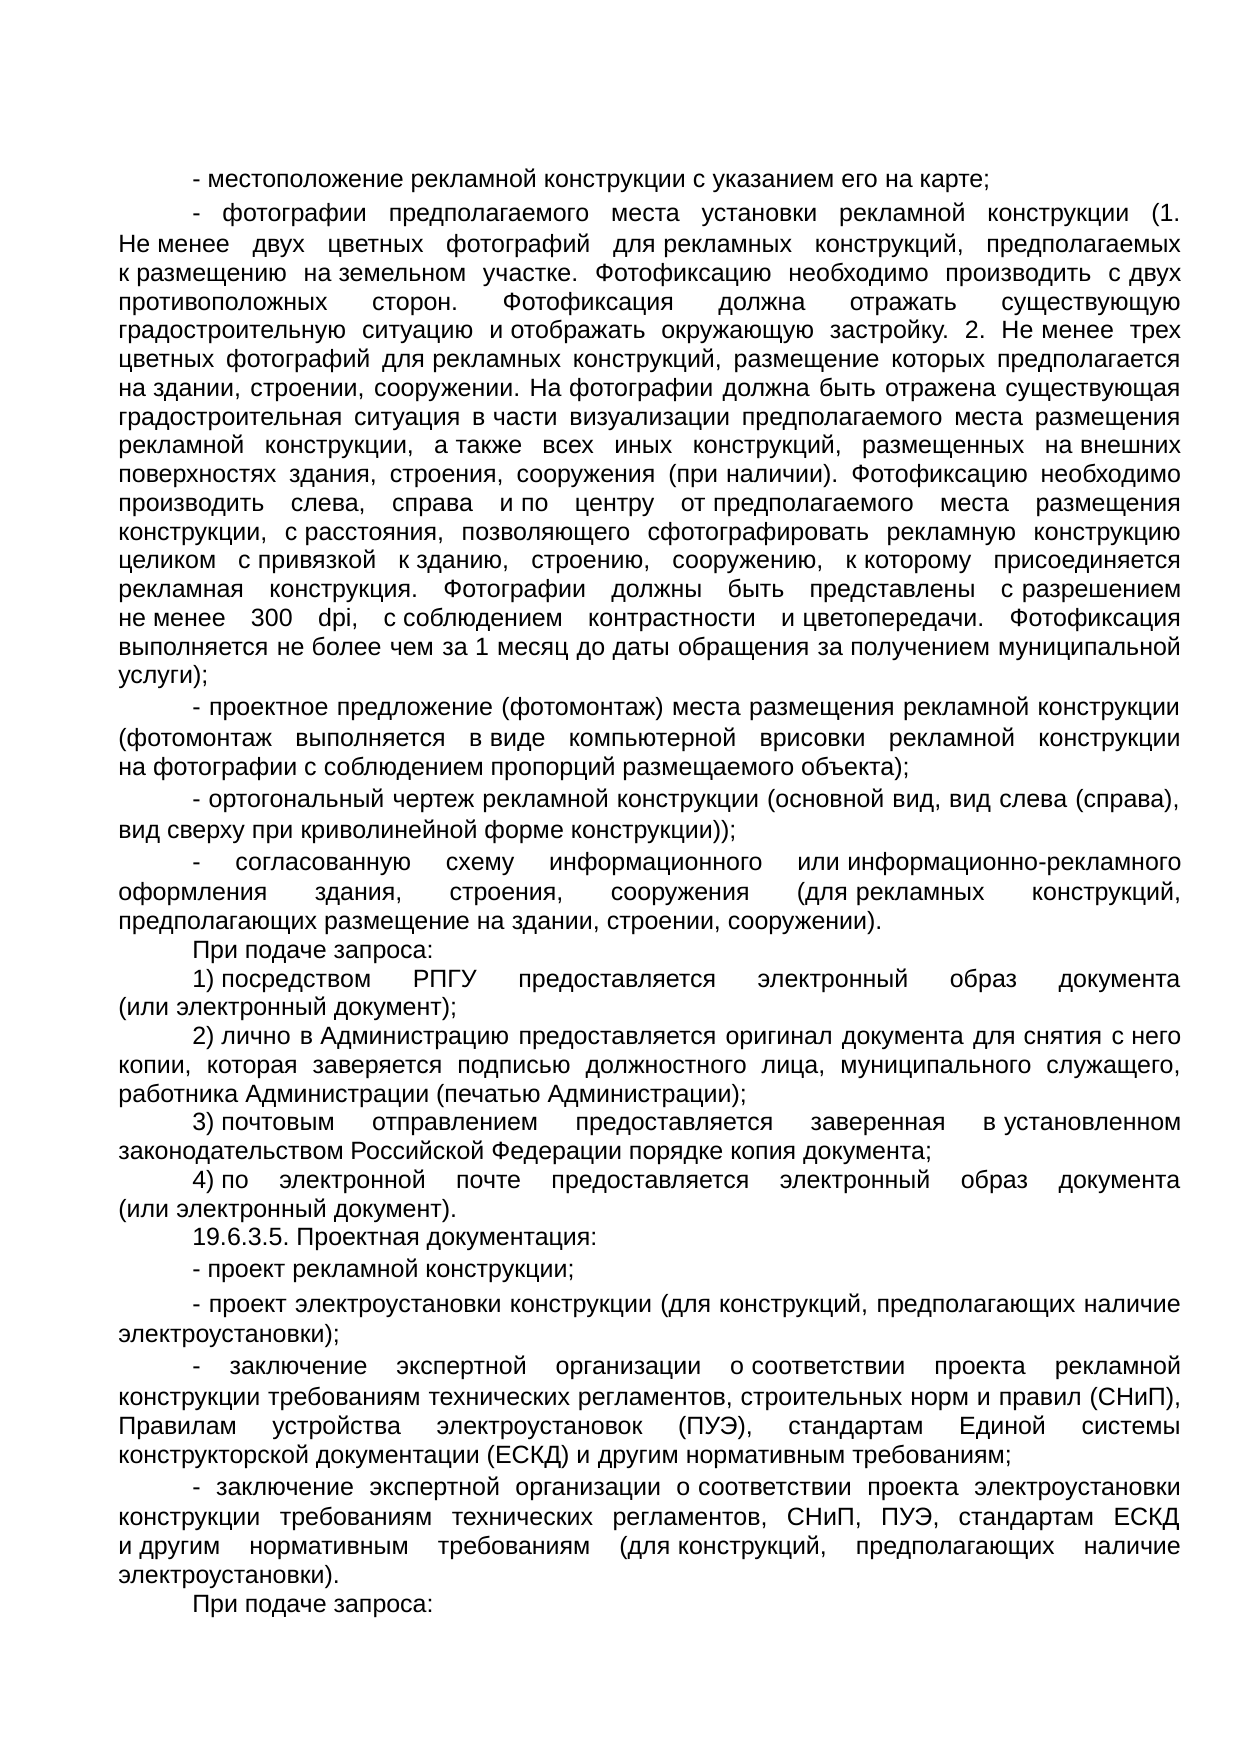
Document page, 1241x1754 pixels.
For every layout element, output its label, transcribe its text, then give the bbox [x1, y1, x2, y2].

text При подаче запроса: [118, 935, 1181, 964]
text ⁠-⁠ заключение экспертной организации о соответствии проекта электроустановки конструкции требованиям технических регламентов, СНиП, ПУЭ, стандартам ЕСКД и другим нормативным требованиям (для конструкций, предполагающих наличие электроустановки). [118, 1468, 1181, 1589]
text ⁠-⁠ ортогональный чертеж рекламной конструкции (основной вид, вид слева (справа), вид сверху при криволинейной форме конструкции)); [118, 781, 1181, 843]
text ⁠-⁠ проектное предложение (фотомонтаж) места размещения рекламной конструкции (фотомонтаж выполняется в виде компьютерной врисовки рекламной конструкции на фотографии с соблюдением пропорций размещаемого объекта); [118, 689, 1181, 781]
text ⁠-⁠ согласованную схему информационного или информационно⁠-⁠рекламного оформления здания, строения, сооружения (для рекламных конструкций, предполагающих размещение на здании, строении, сооружении). [118, 843, 1181, 935]
text ⁠-⁠ заключение экспертной организации о соответствии проекта рекламной конструкции требованиям технических регламентов, строительных норм и правил (СНиП), Правилам устройства электроустановок (ПУЭ), стандартам Единой системы конструкторской документации (ЕСКД) и другим нормативным требованиям; [118, 1348, 1181, 1468]
text ⁠-⁠ местоположение рекламной конструкции с указанием его на карте; [118, 161, 1181, 195]
text ⁠-⁠ фотографии предполагаемого места установки рекламной конструкции (1. Не менее двух цветных фотографий для рекламных конструкций, предполагаемых к размещению на земельном участке. Фотофиксацию необходимо производить с двух противоположных сторон. Фотофиксация должна отражать существующую градостроительную ситуацию и отображать окружающую застройку. 2. Не менее трех цветных фотографий для рекламных конструкций, размещение которых предполагается на здании, строении, сооружении. На фотографии должна быть отражена существующая градостроительная ситуация в части визуализации предполагаемого места размещения рекламной конструкции, а также всех иных конструкций, размещенных на внешних поверхностях здания, строения, сооружения (при наличии). Фотофиксацию необходимо производить слева, справа и по центру от предполагаемого места размещения конструкции, с расстояния, позволяющего сфотографировать рекламную конструкцию целиком с привязкой к зданию, строению, сооружению, к которому присоединяется рекламная конструкция. Фотографии должны быть представлены с разрешением не менее 300 dpi, с соблюдением контрастности и цветопередачи. Фотофиксация выполняется не более чем за 1 месяц до даты обращения за получением муниципальной услуги); [118, 195, 1181, 689]
text ⁠-⁠ проект электроустановки конструкции (для конструкций, предполагающих наличие электроустановки); [118, 1285, 1181, 1348]
text 1) посредством РПГУ предоставляется электронный образ документа (или электронный документ); [118, 964, 1181, 1021]
text 4) по электронной почте предоставляется электронный образ документа (или электронный документ). [118, 1165, 1181, 1222]
text 3) почтовым отправлением предоставляется заверенная в установленном законодательством Российской Федерации порядке копия документа; [118, 1107, 1181, 1165]
text 2) лично в Администрацию предоставляется оригинал документа для снятия с него копии, которая заверяется подписью должностного лица, муниципального служащего, работника Администрации (печатью Администрации); [118, 1021, 1181, 1107]
text 19.6.3.5. Проектная документация: [118, 1222, 1181, 1251]
text При подаче запроса: [118, 1589, 1181, 1617]
text ⁠-⁠ проект рекламной конструкции; [118, 1251, 1181, 1285]
